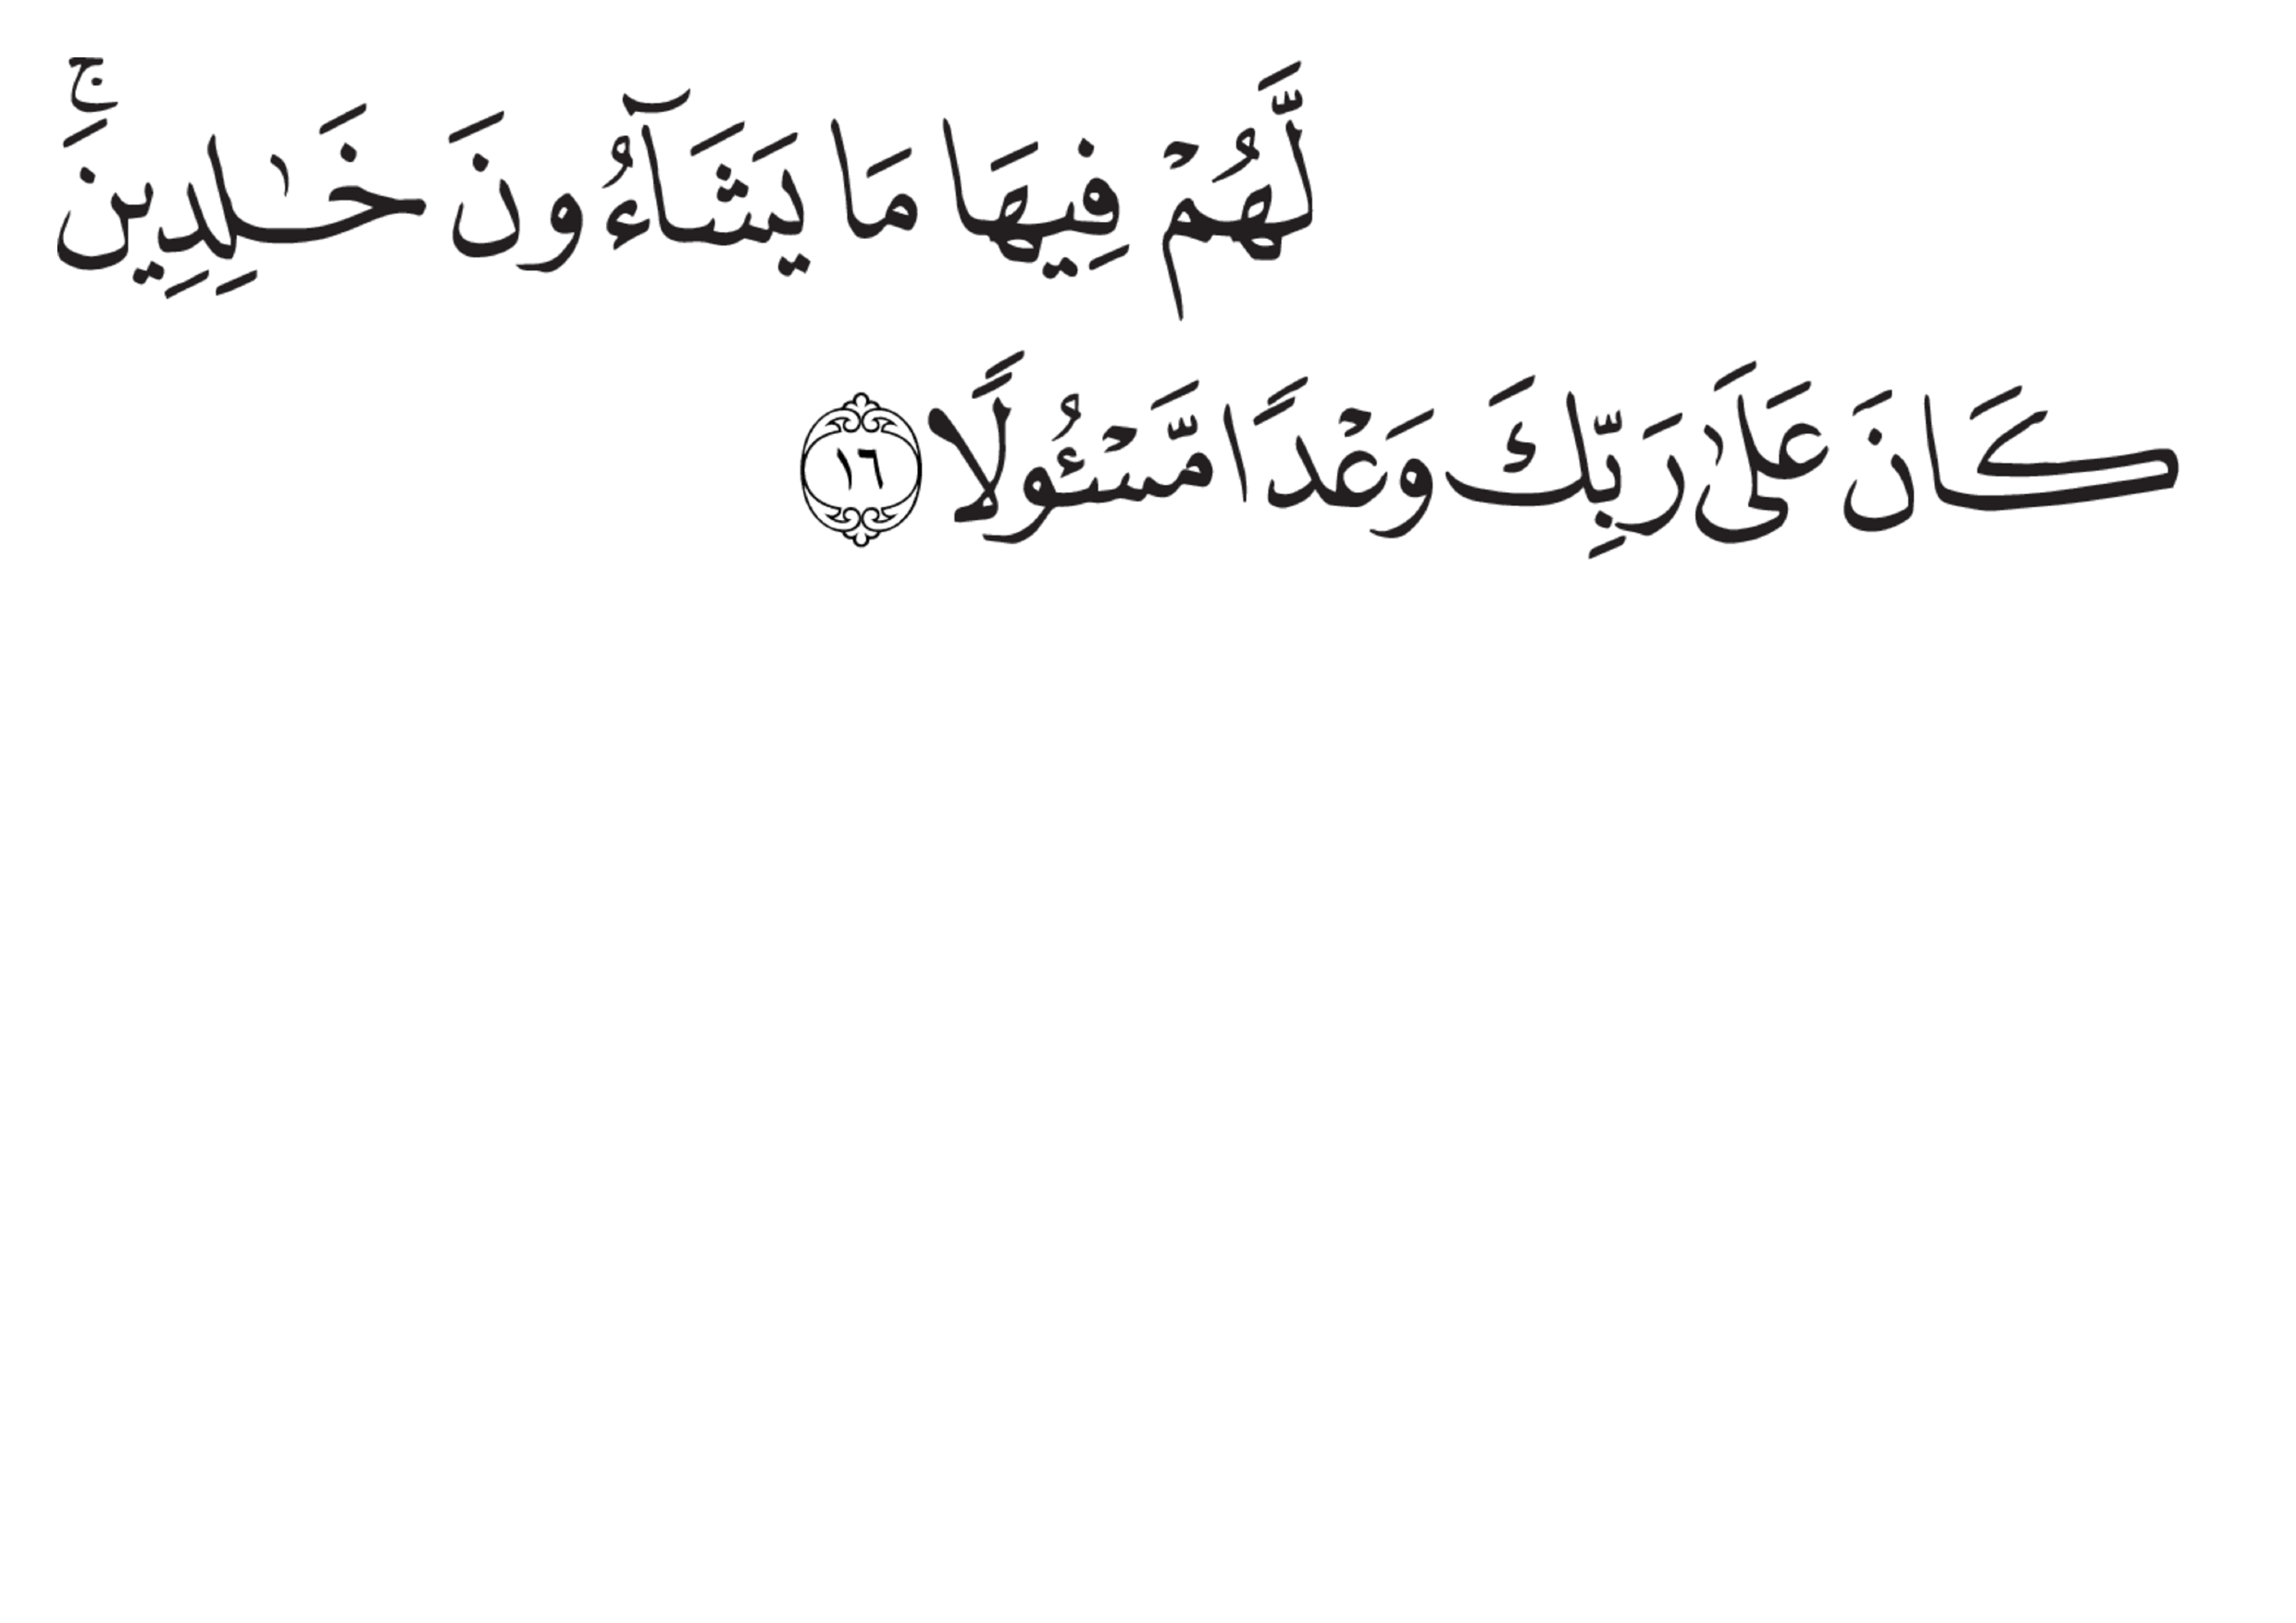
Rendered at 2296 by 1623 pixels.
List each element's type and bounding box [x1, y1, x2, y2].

picture [57, 57, 2179, 560]
